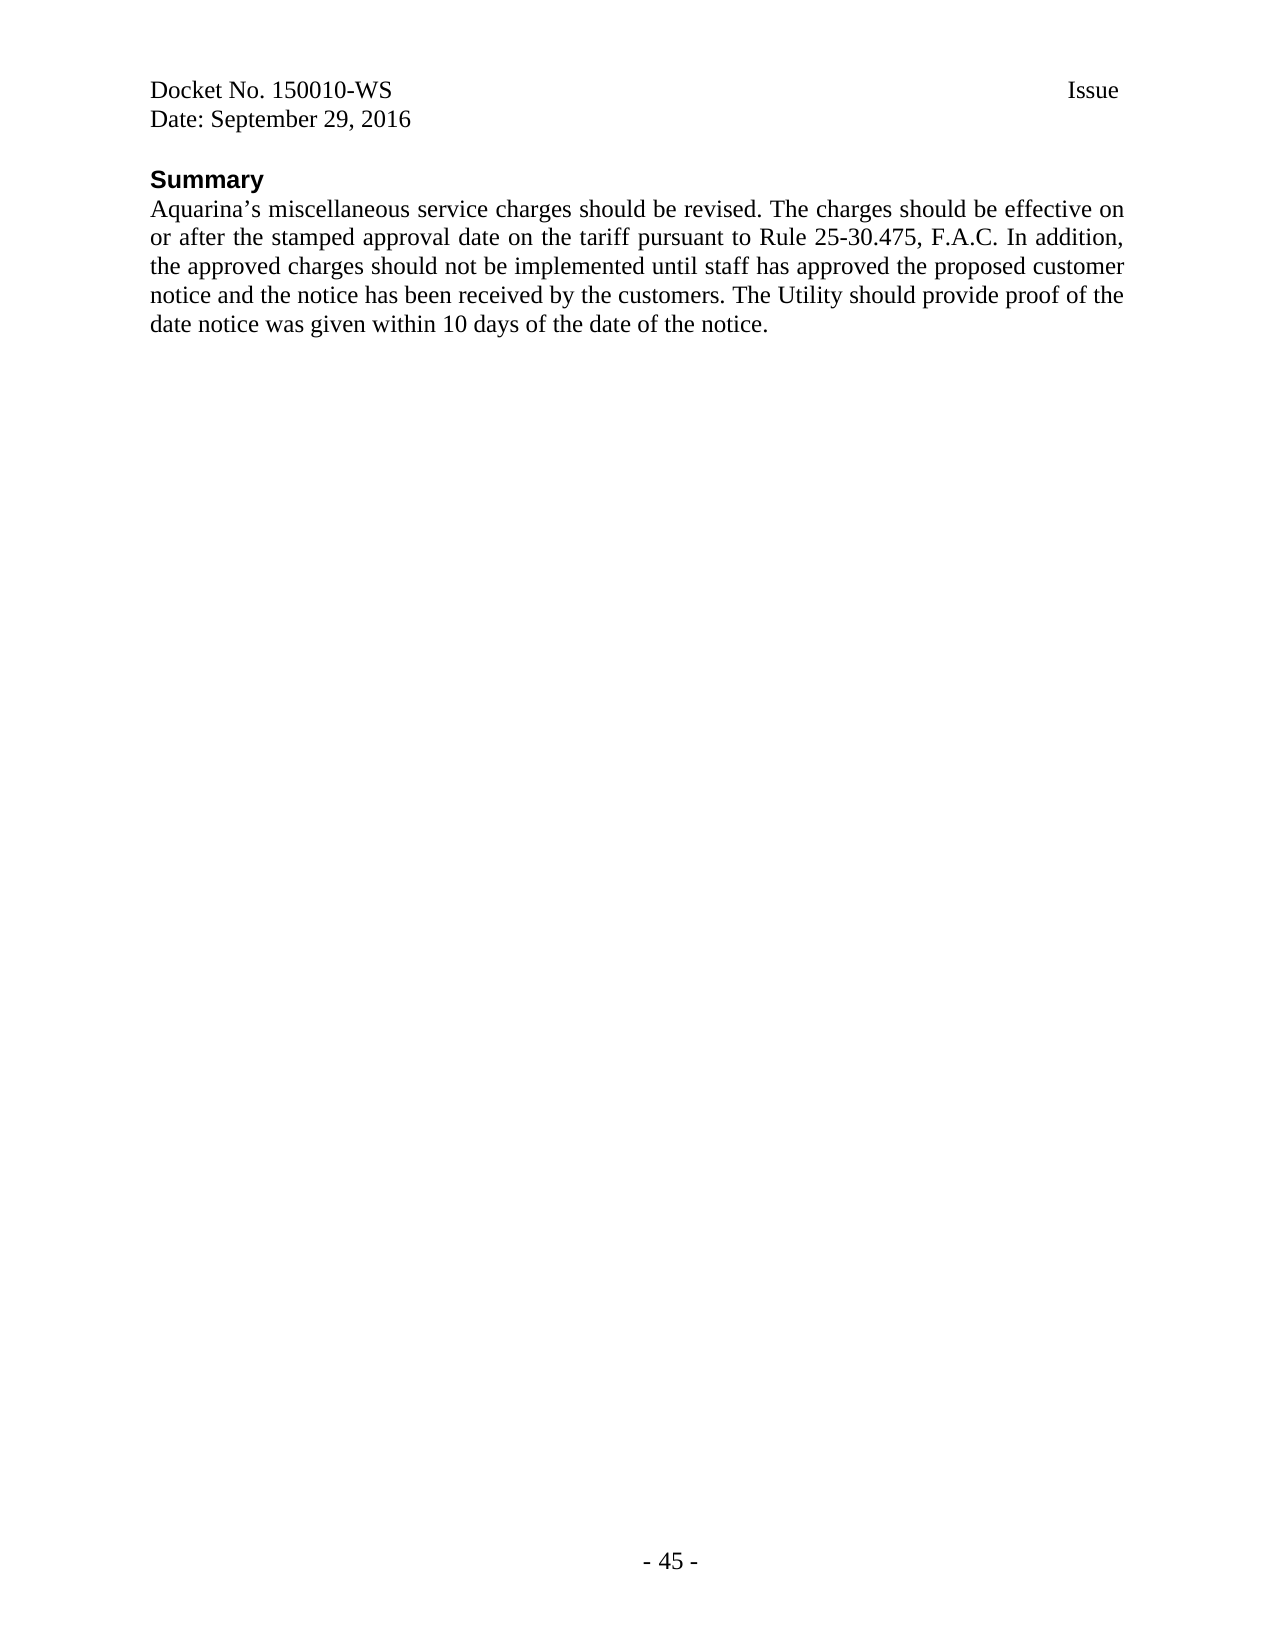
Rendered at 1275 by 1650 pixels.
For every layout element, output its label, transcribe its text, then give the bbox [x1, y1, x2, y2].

text Summary [150, 165, 1125, 194]
text Aquarina’s miscellaneous service charges should be revised. The charges should be effective on or after the stamped approval date on the tariff pursuant to Rule 25-30.475, F.A.C. In addition, the approved charges should not be implemented until staff has approved the proposed customer notice and the notice has been received by the customers. The Utility should provide proof of the date notice was given within 10 days of the date of the notice. [150, 194, 1125, 337]
